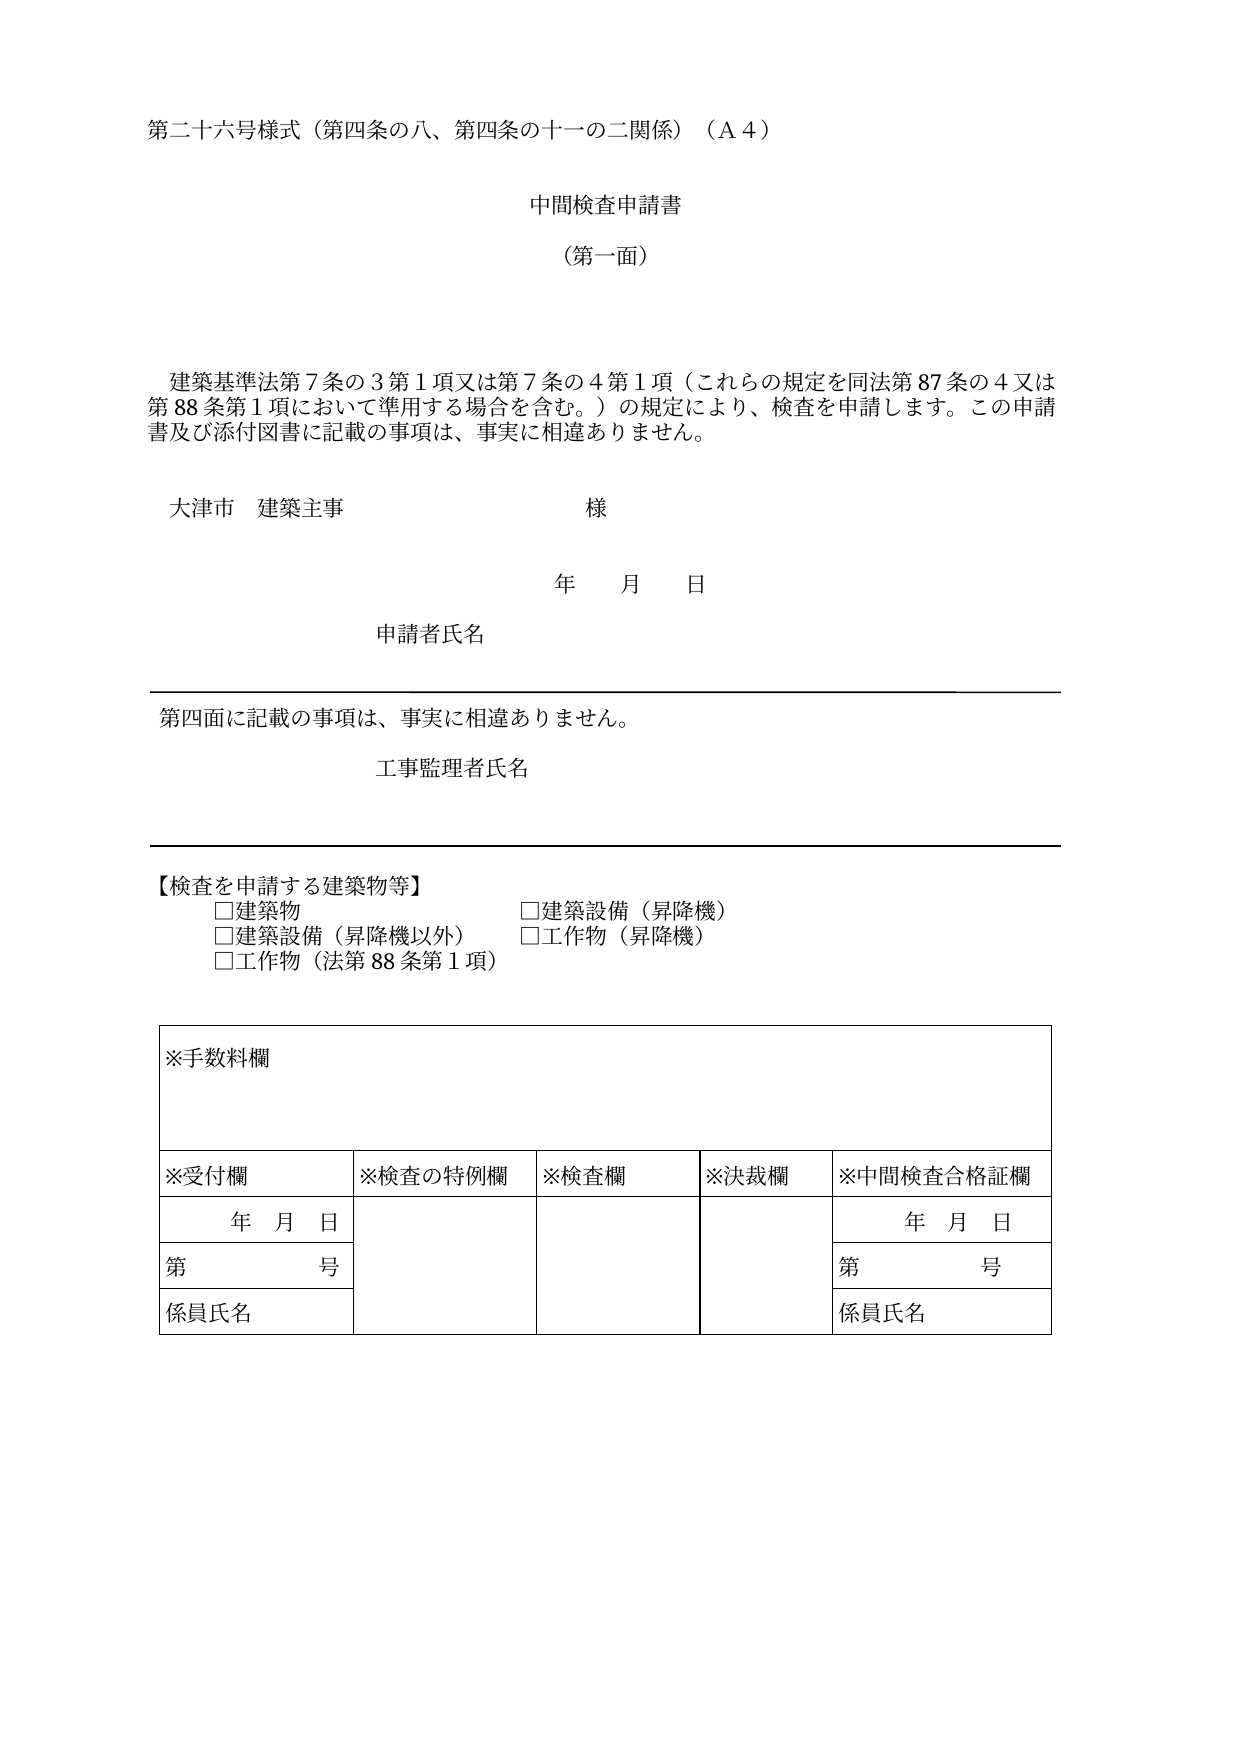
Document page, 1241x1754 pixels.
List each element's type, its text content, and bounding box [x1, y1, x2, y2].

text 工事監理者氏名 [148, 757, 1063, 782]
table_cell [537, 1197, 699, 1333]
text 建築基準法第７条の３第１項又は第７条の４第１項（これらの規定を同法第87条の４又は第88条第１項において準用する場合を含む。）の規定により、検査を申請します。この申請書及び添付図書に記載の事項は、事実に相違ありません。 [148, 370, 1063, 446]
text □工作物（法第88条第１項） [148, 949, 1063, 975]
text 第二十六号様式（第四条の八、第四条の十一の二関係）（Ａ４） [148, 118, 1063, 143]
table_cell 第 号 [160, 1243, 353, 1288]
table_cell 年 月 日 [160, 1197, 353, 1242]
text 申請者氏名 [148, 622, 1063, 647]
table_cell 係員氏名 [833, 1289, 1051, 1333]
text 第四面に記載の事項は、事実に相違ありません。 [148, 706, 1063, 731]
table_cell ※検査の特例欄 [354, 1151, 536, 1196]
text 中間検査申請書 [148, 194, 1063, 219]
table_header ※手数料欄 [160, 1026, 1051, 1150]
text 大津市 建築主事 様 [148, 496, 1063, 521]
text 【検査を申請する建築物等】 [148, 874, 1063, 899]
table_cell ※中間検査合格証欄 [833, 1151, 1051, 1196]
table_cell [701, 1197, 832, 1333]
table_cell 係員氏名 [160, 1289, 353, 1333]
table_cell ※決裁欄 [701, 1151, 832, 1196]
text □建築物 □建築設備（昇降機） [148, 899, 1063, 924]
text □建築設備（昇降機以外） □工作物（昇降機） [148, 924, 1063, 949]
text （第一面） [148, 244, 1063, 269]
table_cell [354, 1197, 536, 1333]
table_cell 第 号 [833, 1243, 1051, 1288]
text 年 月 日 [148, 572, 1063, 597]
table_cell ※検査欄 [537, 1151, 699, 1196]
table_cell ※受付欄 [160, 1151, 353, 1196]
table_cell 年 月 日 [833, 1197, 1051, 1242]
